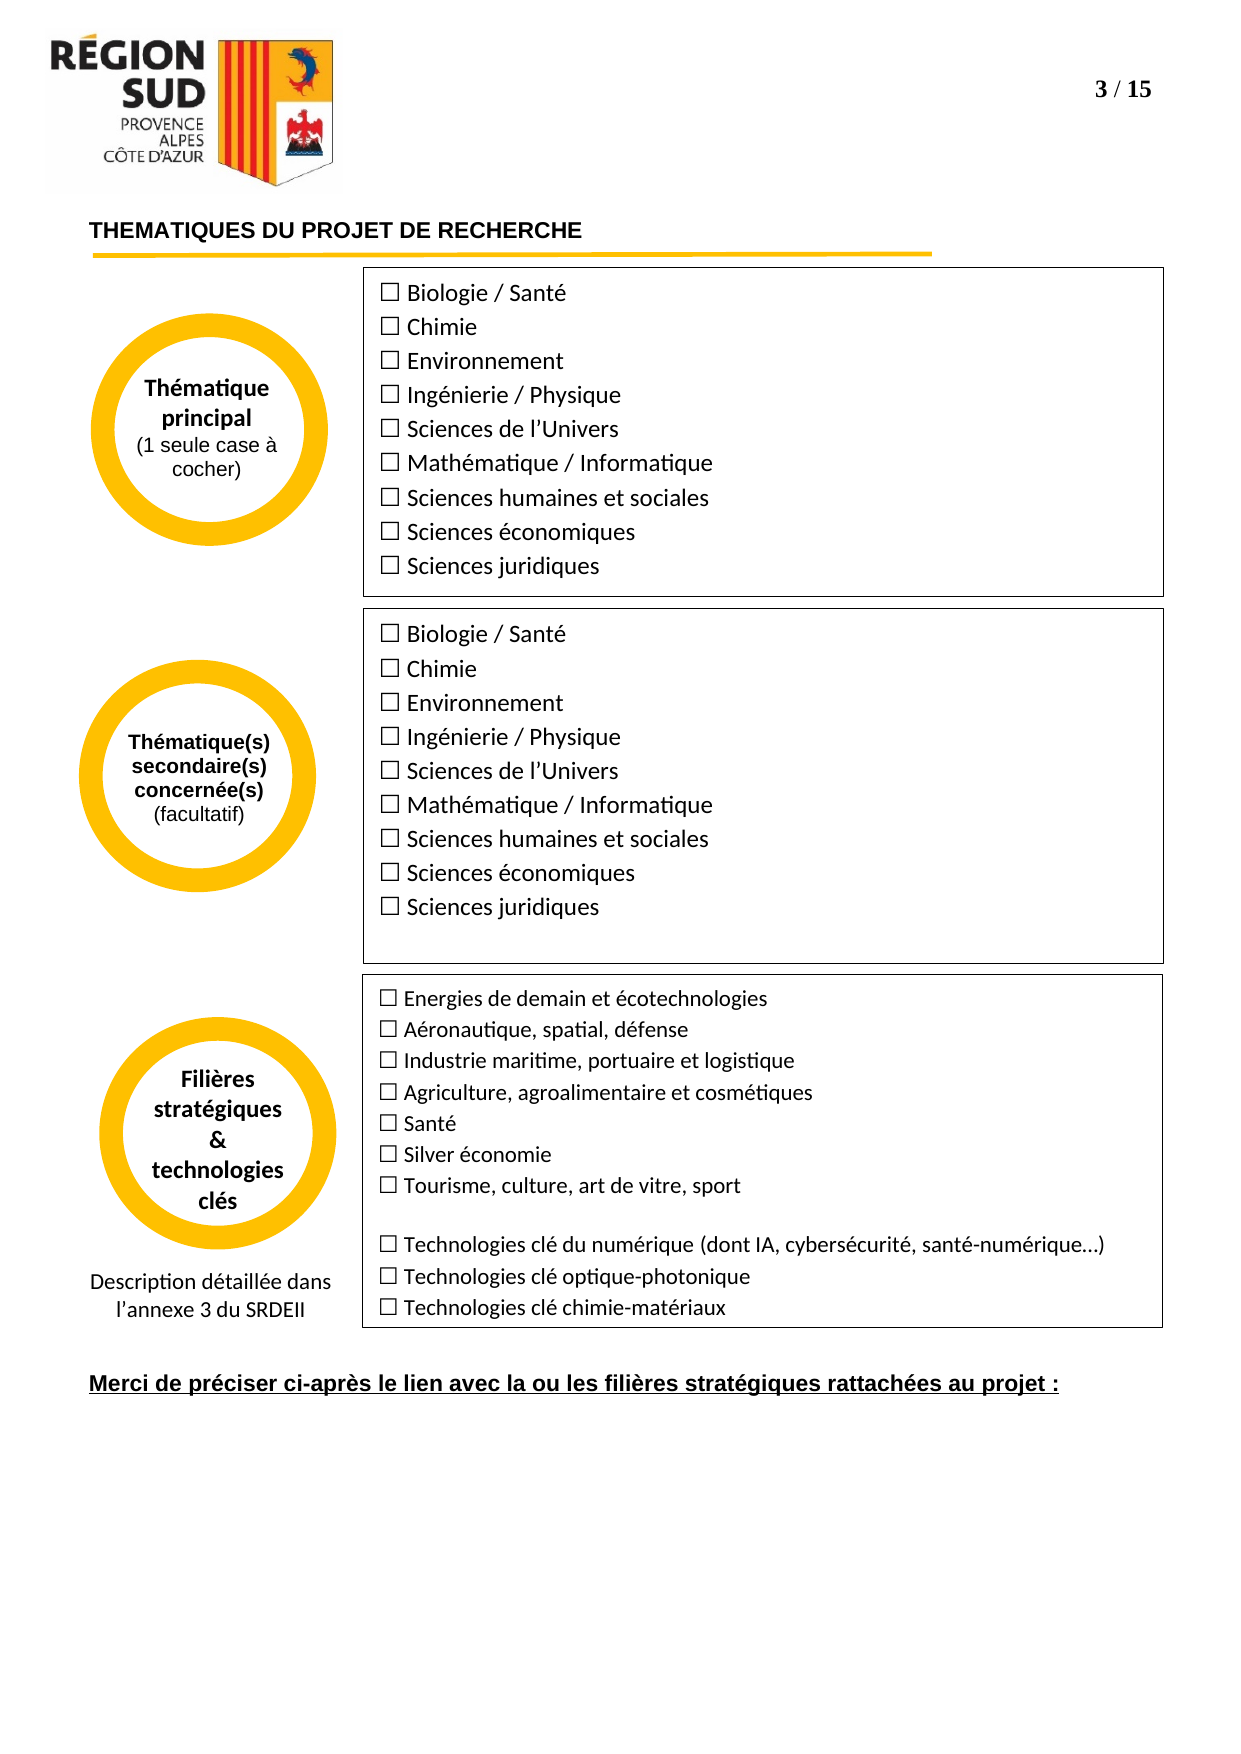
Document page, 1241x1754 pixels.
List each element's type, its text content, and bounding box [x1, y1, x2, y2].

text THEMATIQUES DU PROJET DE RECHERCHE [89, 217, 1152, 243]
text Merci de préciser ci-après le lien avec la ou les filières stratégiques rattachées au projet : [89, 1370, 1152, 1396]
picture [44, 28, 343, 194]
